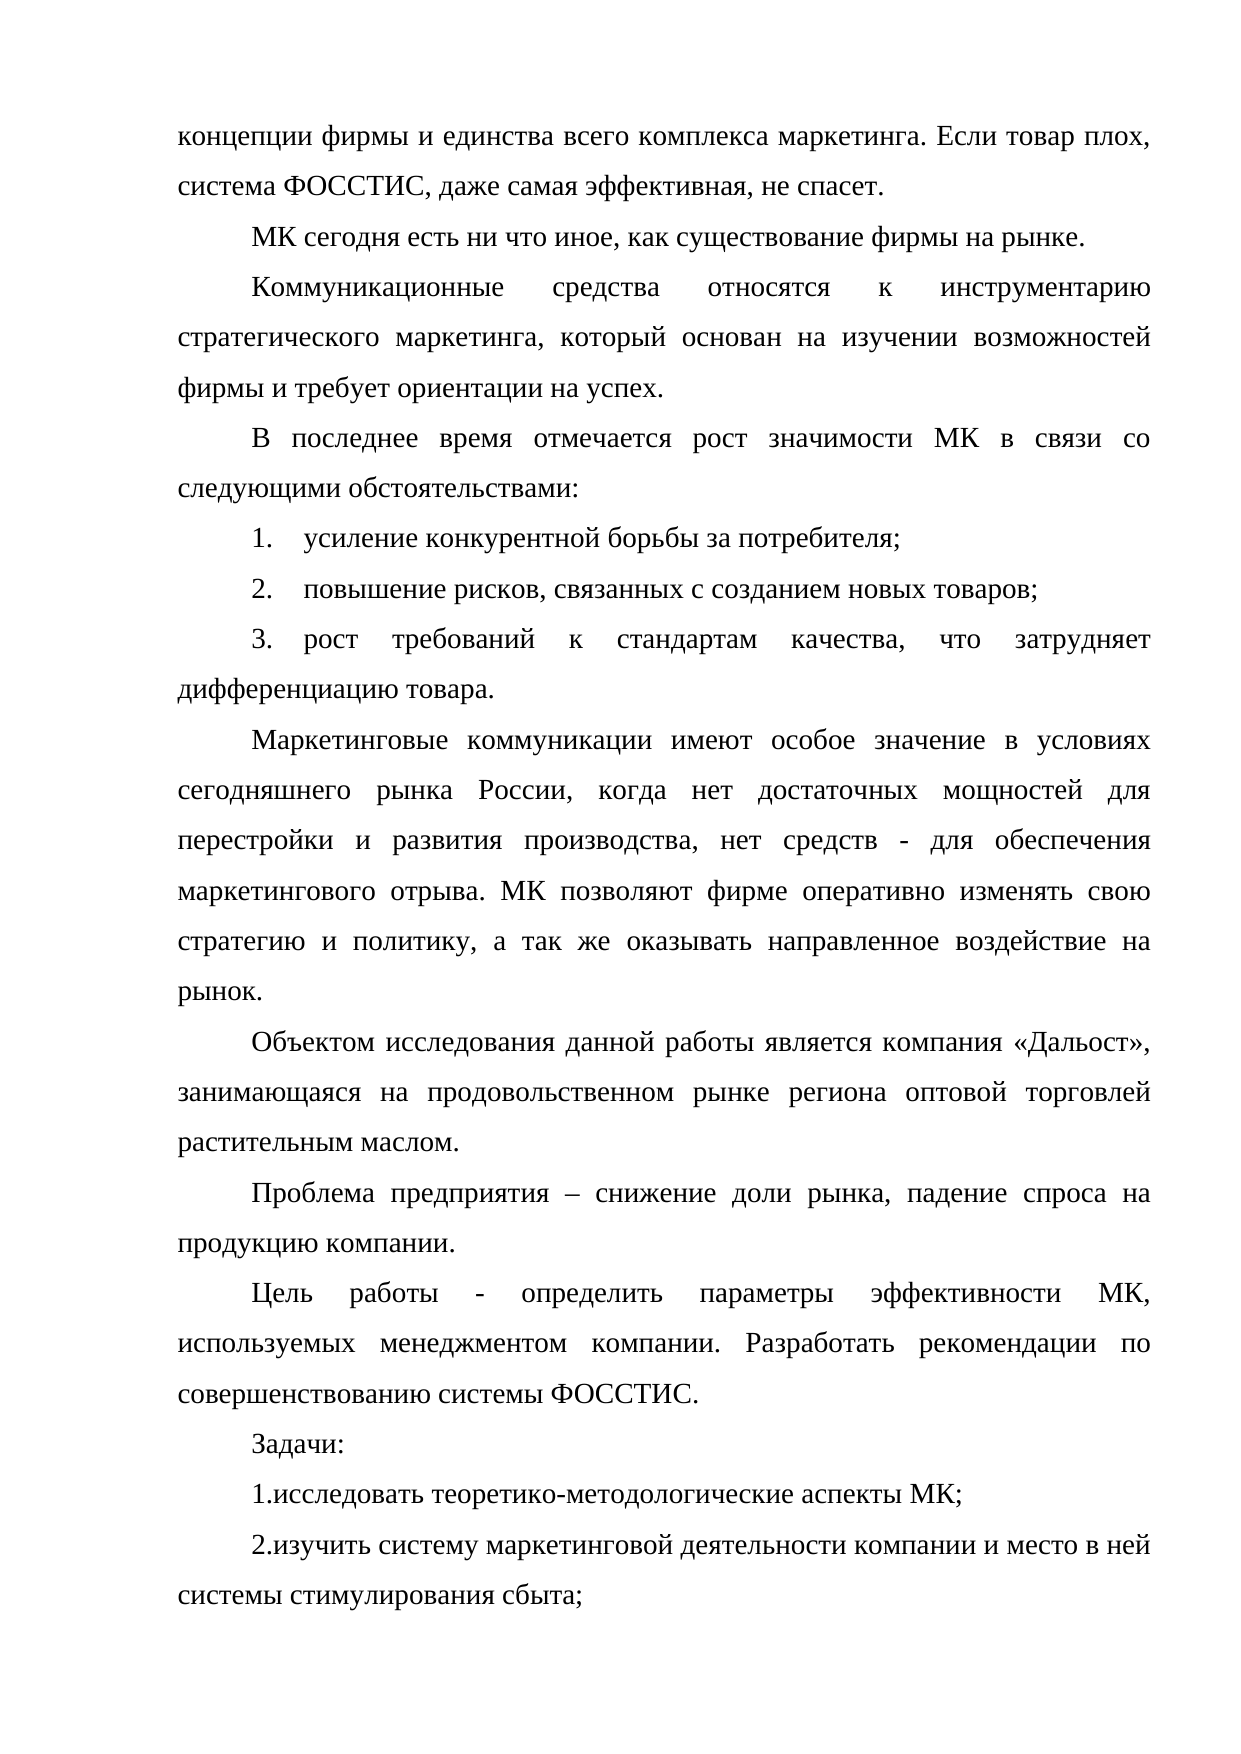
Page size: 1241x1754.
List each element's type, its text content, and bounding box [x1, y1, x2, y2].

list повышение рисков, связанных с созданием новых товаров; [177, 571, 1152, 604]
text Цель работы - определить параметры эффективности МК, используемых менеджментом компании. Разработать рекомендации по совершенствованию системы ФОССТИС. [177, 1275, 1152, 1409]
text В последнее время отмечается рост значимости МК в связи со следующими обстоятельствами: [177, 420, 1152, 504]
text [177, 118, 1152, 202]
text Объектом исследования данной работы является компания «Дальост», занимающаяся на продовольственном рынке региона оптовой торговлей растительным маслом. [177, 1024, 1152, 1158]
text МК сегодня есть ни что иное, как существование фирмы на рынке. [177, 219, 1152, 252]
text Маркетинговые коммуникации имеют особое значение в условиях сегодняшнего рынка России, когда нет достаточных мощностей для перестройки и развития производства, нет средств - для обеспечения маркетингового отрыва. МК позволяют фирме оперативно изменять свою стратегию и политику, а так же оказывать направленное воздействие на рынок. [177, 722, 1152, 1007]
list усиление конкурентной борьбы за потребителя; [177, 521, 1152, 554]
text Проблема предприятия – снижение доли рынка, падение спроса на продукцию компании. [177, 1175, 1152, 1258]
text Коммуникационные средства относятся к инструментарию стратегического маркетинга, который основан на изучении возможностей фирмы и требует ориентации на успех. [177, 269, 1152, 403]
text 1.исследовать теоретико-методологические аспекты МК; [177, 1477, 1152, 1510]
text Задачи: [177, 1426, 1152, 1460]
text 2.изучить систему маркетинговой деятельности компании и место в ней системы стимулирования сбыта; [177, 1527, 1152, 1611]
list рост требований к стандартам качества, что затрудняет дифференциацию товара. [177, 621, 1152, 705]
